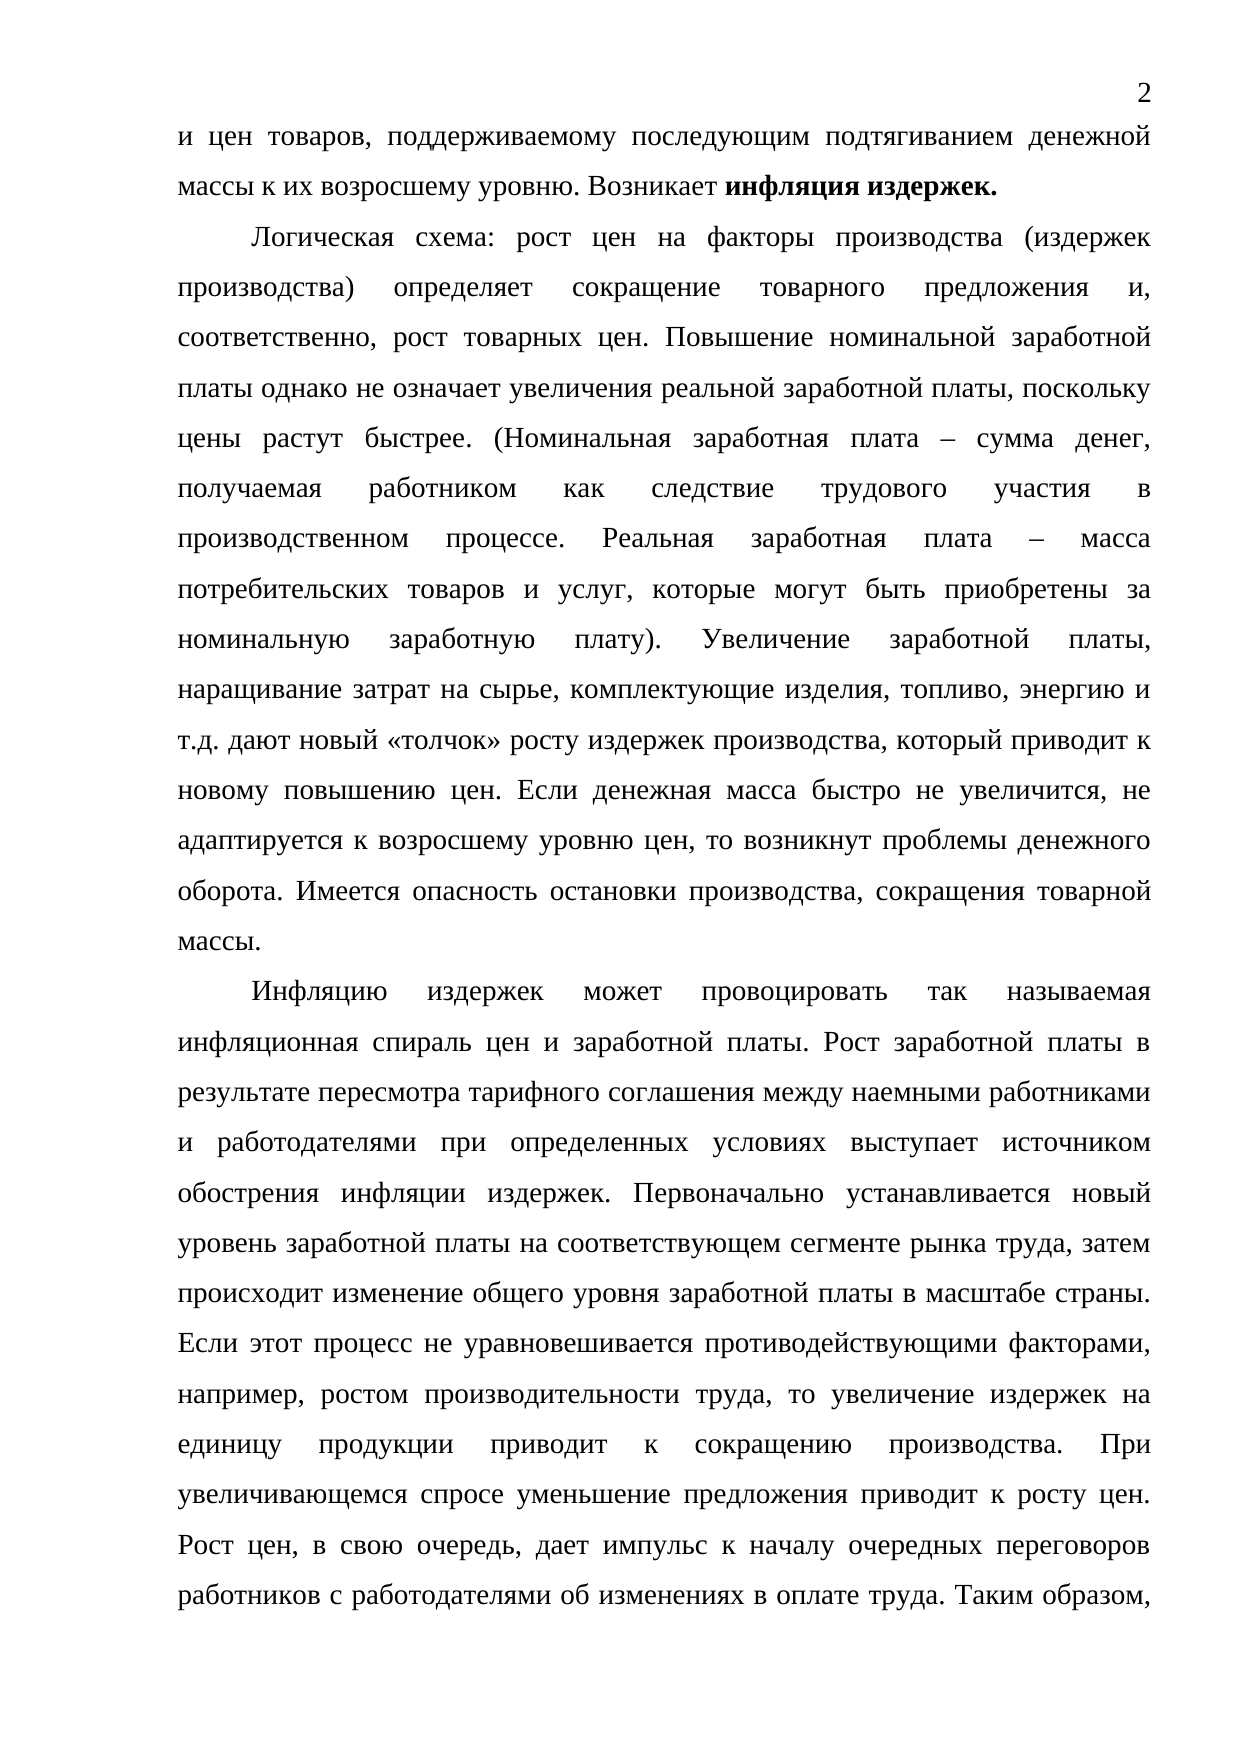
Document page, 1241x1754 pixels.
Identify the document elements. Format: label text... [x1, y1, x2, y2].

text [177, 973, 1152, 1611]
text Логическая схема: рост цен на факторы производства (издержек производства) определяет сокращение товарного предложения и, соответственно, рост товарных цен. Повышение номинальной заработной платы однако не означает увеличения реальной заработной платы, поскольку цены растут быстрее. (Номинальная заработная плата – сумма денег, получаемая работником как следствие трудового участия в производственном процессе. Реальная заработная плата – масса потребительских товаров и услуг, которые могут быть приобретены за номинальную заработную плату). Увеличение заработной платы, наращивание затрат на сырье, комплектующие изделия, топливо, энергию и т.д. дают новый «толчок» росту издержек производства, который приводит к новому повышению цен. Если денежная масса быстро не увеличится, не адаптируется к возросшему уровню цен, то возникнут проблемы денежного оборота. Имеется опасность остановки производства, сокращения товарной массы. [177, 219, 1152, 957]
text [177, 118, 1152, 202]
